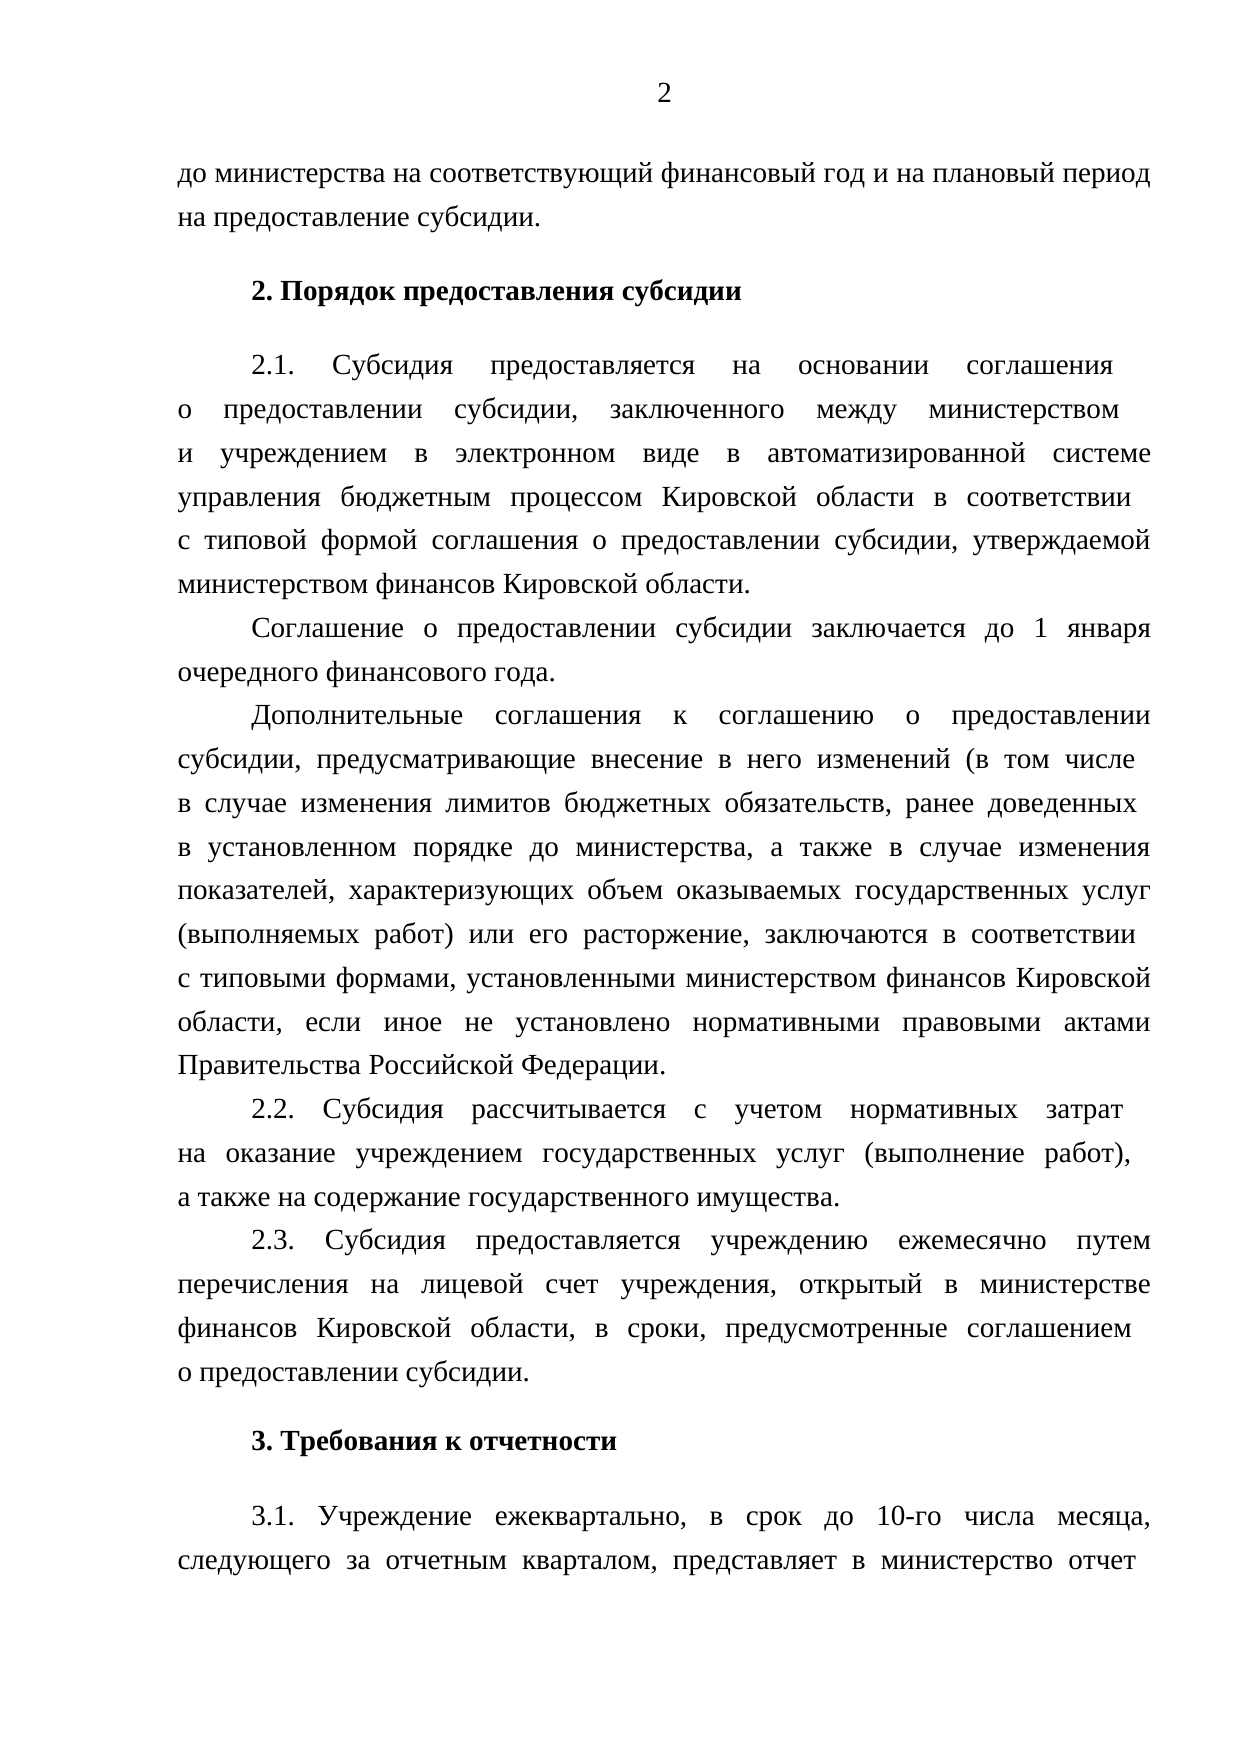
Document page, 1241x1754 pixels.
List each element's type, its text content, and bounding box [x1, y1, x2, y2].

text 2.1. Субсидия предоставляется на основании соглашения о предоставлении субсидии, заключенного между министерством и учреждением в электронном виде в автоматизированной системе управления бюджетным процессом Кировской области в соответствии с типовой формой соглашения о предоставлении субсидии, утверждаемой министерством финансов Кировской области. [177, 340, 1152, 602]
text 2. Порядок предоставления субсидии [177, 273, 1152, 306]
text 3. Требования к отчетности [177, 1423, 1152, 1457]
text Соглашение о предоставлении субсидии заключается до 1 января очередного финансового года. [177, 602, 1152, 690]
text 2.3. Субсидия предоставляется учреждению ежемесячно путем перечисления на лицевой счет учреждения, открытый в министерстве финансов Кировской области, в сроки, предусмотренные соглашением о предоставлении субсидии. [177, 1215, 1152, 1390]
text 2.2. Субсидия рассчитывается с учетом нормативных затрат на оказание учреждением государственных услуг (выполнение работ), а также на содержание государственного имущества. [177, 1083, 1152, 1215]
text Дополнительные соглашения к соглашению о предоставлении субсидии, предусматривающие внесение в него изменений (в том числе в случае изменения лимитов бюджетных обязательств, ранее доведенных в установленном порядке до министерства, а также в случае изменения показателей, характеризующих объем оказываемых государственных услуг (выполняемых работ) или его расторжение, заключаются в соответствии с типовыми формами, установленными министерством финансов Кировской области, если иное не установлено нормативными правовыми актами Правительства Российской Федерации. [177, 690, 1152, 1083]
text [177, 1490, 1152, 1578]
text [177, 148, 1152, 235]
